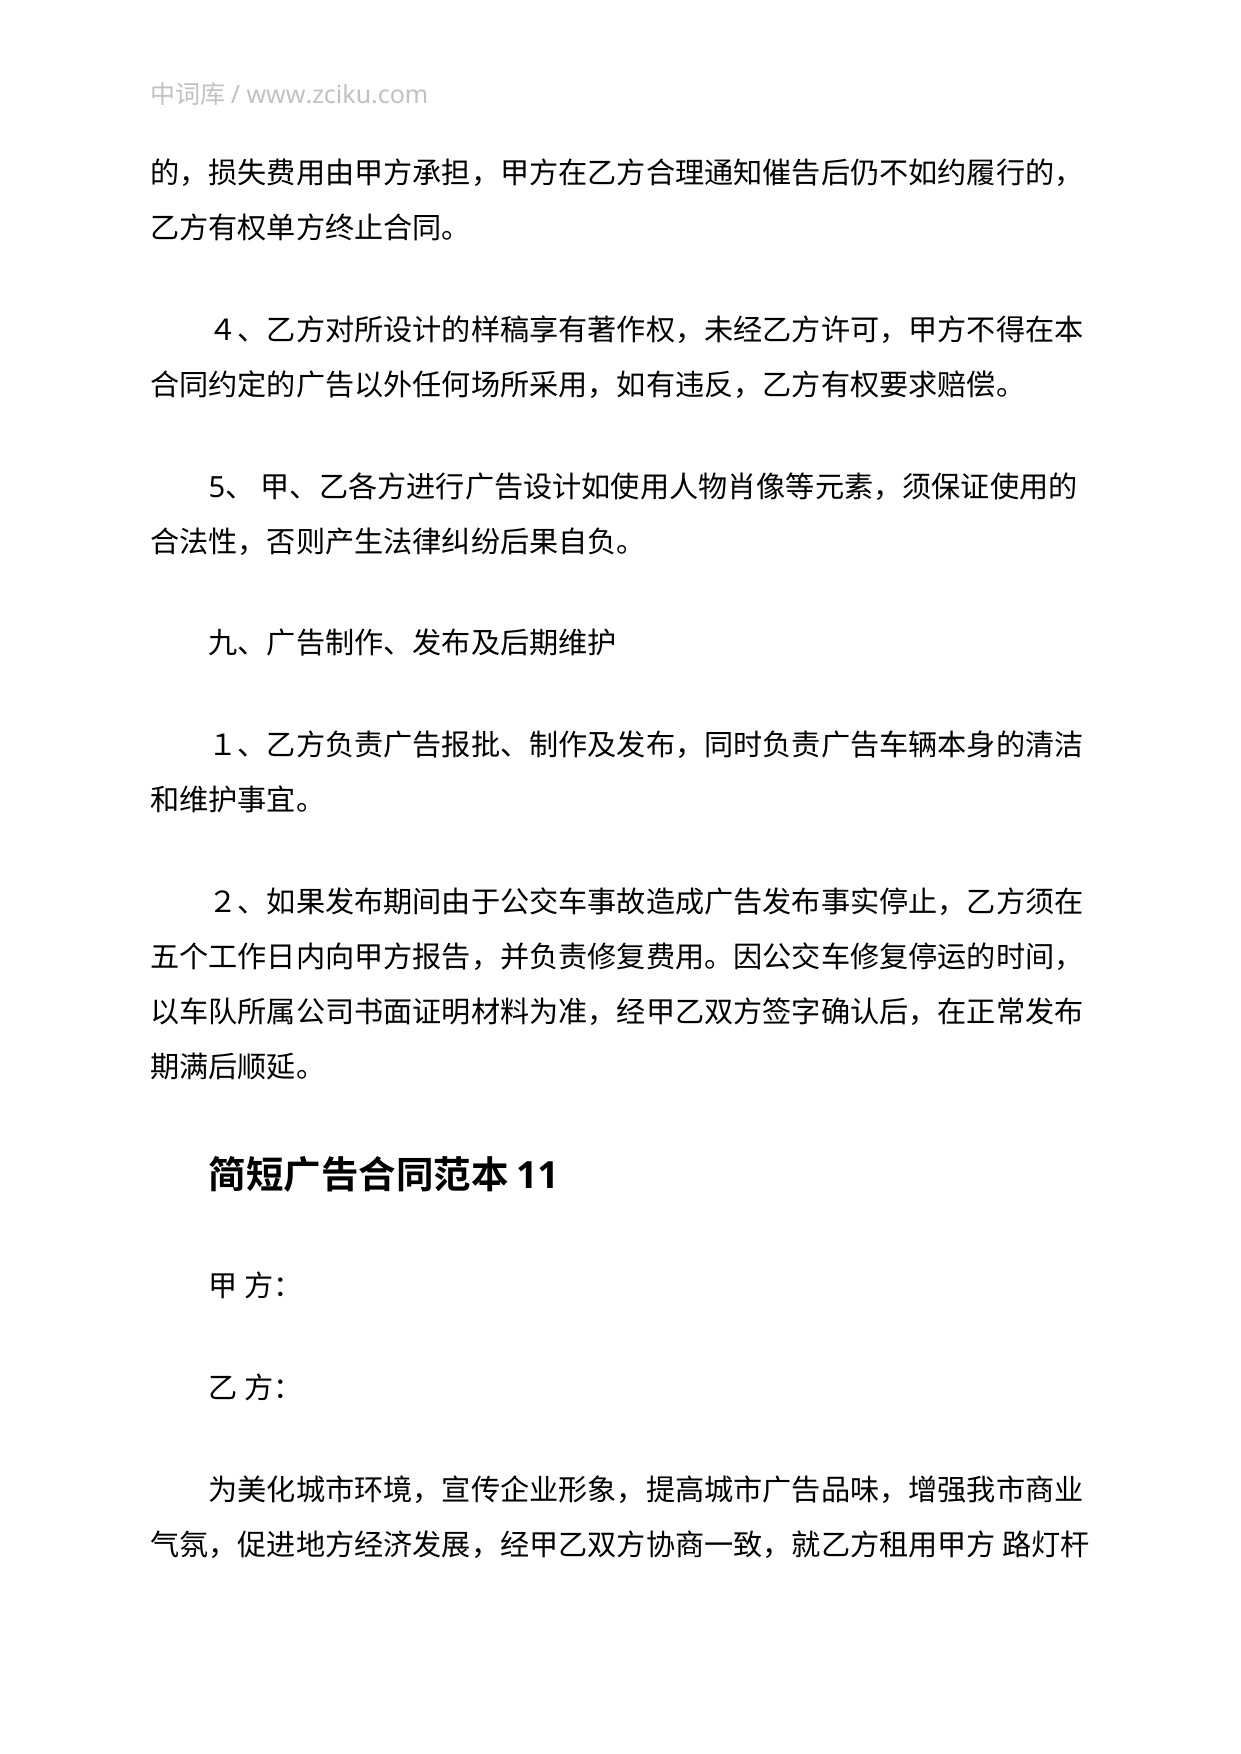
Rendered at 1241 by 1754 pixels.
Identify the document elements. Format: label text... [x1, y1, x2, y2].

text ４、乙方对所设计的样稿享有著作权，未经乙方许可，甲方不得在本合同约定的广告以外任何场所采用，如有违反，乙方有权要求赔偿。 [150, 307, 1090, 404]
text 乙 方： [150, 1364, 1090, 1407]
text 5、 甲、乙各方进行广告设计如使用人物肖像等元素，须保证使用的合法性，否则产生法律纠纷后果自负。 [150, 463, 1090, 561]
text 九、广告制作、发布及后期维护 [150, 620, 1090, 662]
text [150, 150, 1090, 247]
text 简短广告合同范本11 [150, 1145, 1090, 1199]
text １、乙方负责广告报批、制作及发布，同时负责广告车辆本身的清洁和维护事宜。 [150, 722, 1090, 819]
text ２、如果发布期间由于公交车事故造成广告发布事实停止，乙方须在五个工作日内向甲方报告，并负责修复费用。因公交车修复停运的时间，以车队所属公司书面证明材料为准，经甲乙双方签字确认后，在正常发布期满后顺延。 [150, 878, 1090, 1086]
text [150, 1466, 1090, 1563]
text 甲 方： [150, 1263, 1090, 1305]
